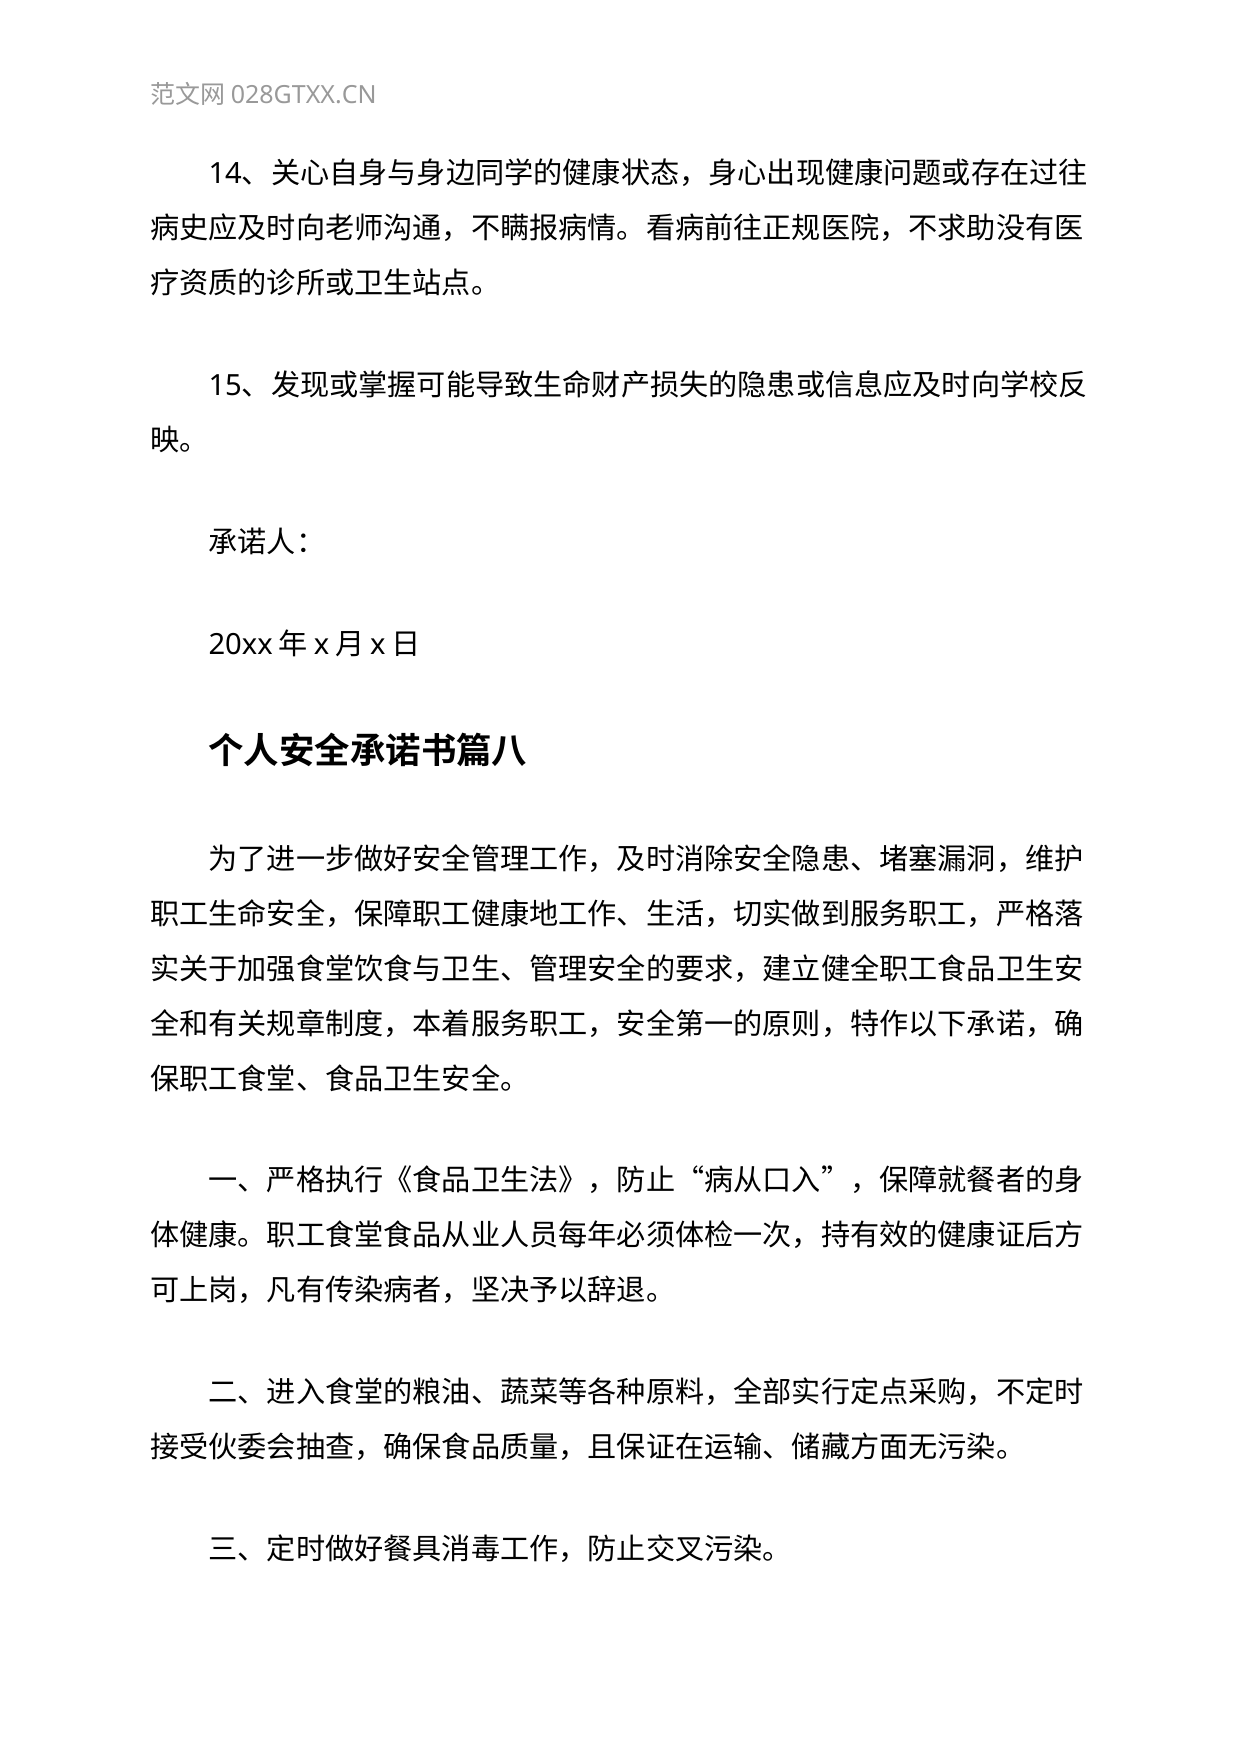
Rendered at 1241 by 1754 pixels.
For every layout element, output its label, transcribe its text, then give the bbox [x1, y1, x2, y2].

text 14、关心自身与身边同学的健康状态，身心出现健康问题或存在过往病史应及时向老师沟通，不瞒报病情。看病前往正规医院，不求助没有医疗资质的诊所或卫生站点。 [150, 150, 1090, 302]
text 三、定时做好餐具消毒工作，防止交叉污染。 [150, 1525, 1090, 1567]
text 15、发现或掌握可能导致生命财产损失的隐患或信息应及时向学校反映。 [150, 362, 1090, 459]
text 个人安全承诺书篇八 [150, 722, 1090, 773]
text 承诺人： [150, 518, 1090, 561]
text 为了进一步做好安全管理工作，及时消除安全隐患、堵塞漏洞，维护职工生命安全，保障职工健康地工作、生活，切实做到服务职工，严格落实关于加强食堂饮食与卫生、管理安全的要求，建立健全职工食品卫生安全和有关规章制度，本着服务职工，安全第一的原则，特作以下承诺，确保职工食堂、食品卫生安全。 [150, 836, 1090, 1097]
text 二、进入食堂的粮油、蔬菜等各种原料，全部实行定点采购，不定时接受伙委会抽查，确保食品质量，且保证在运输、储藏方面无污染。 [150, 1368, 1090, 1466]
text 一、严格执行《食品卫生法》，防止“病从口入”，保障就餐者的身体健康。职工食堂食品从业人员每年必须体检一次，持有效的健康证后方可上岗，凡有传染病者，坚决予以辞退。 [150, 1157, 1090, 1309]
text 20xx年x月x日 [150, 620, 1090, 663]
